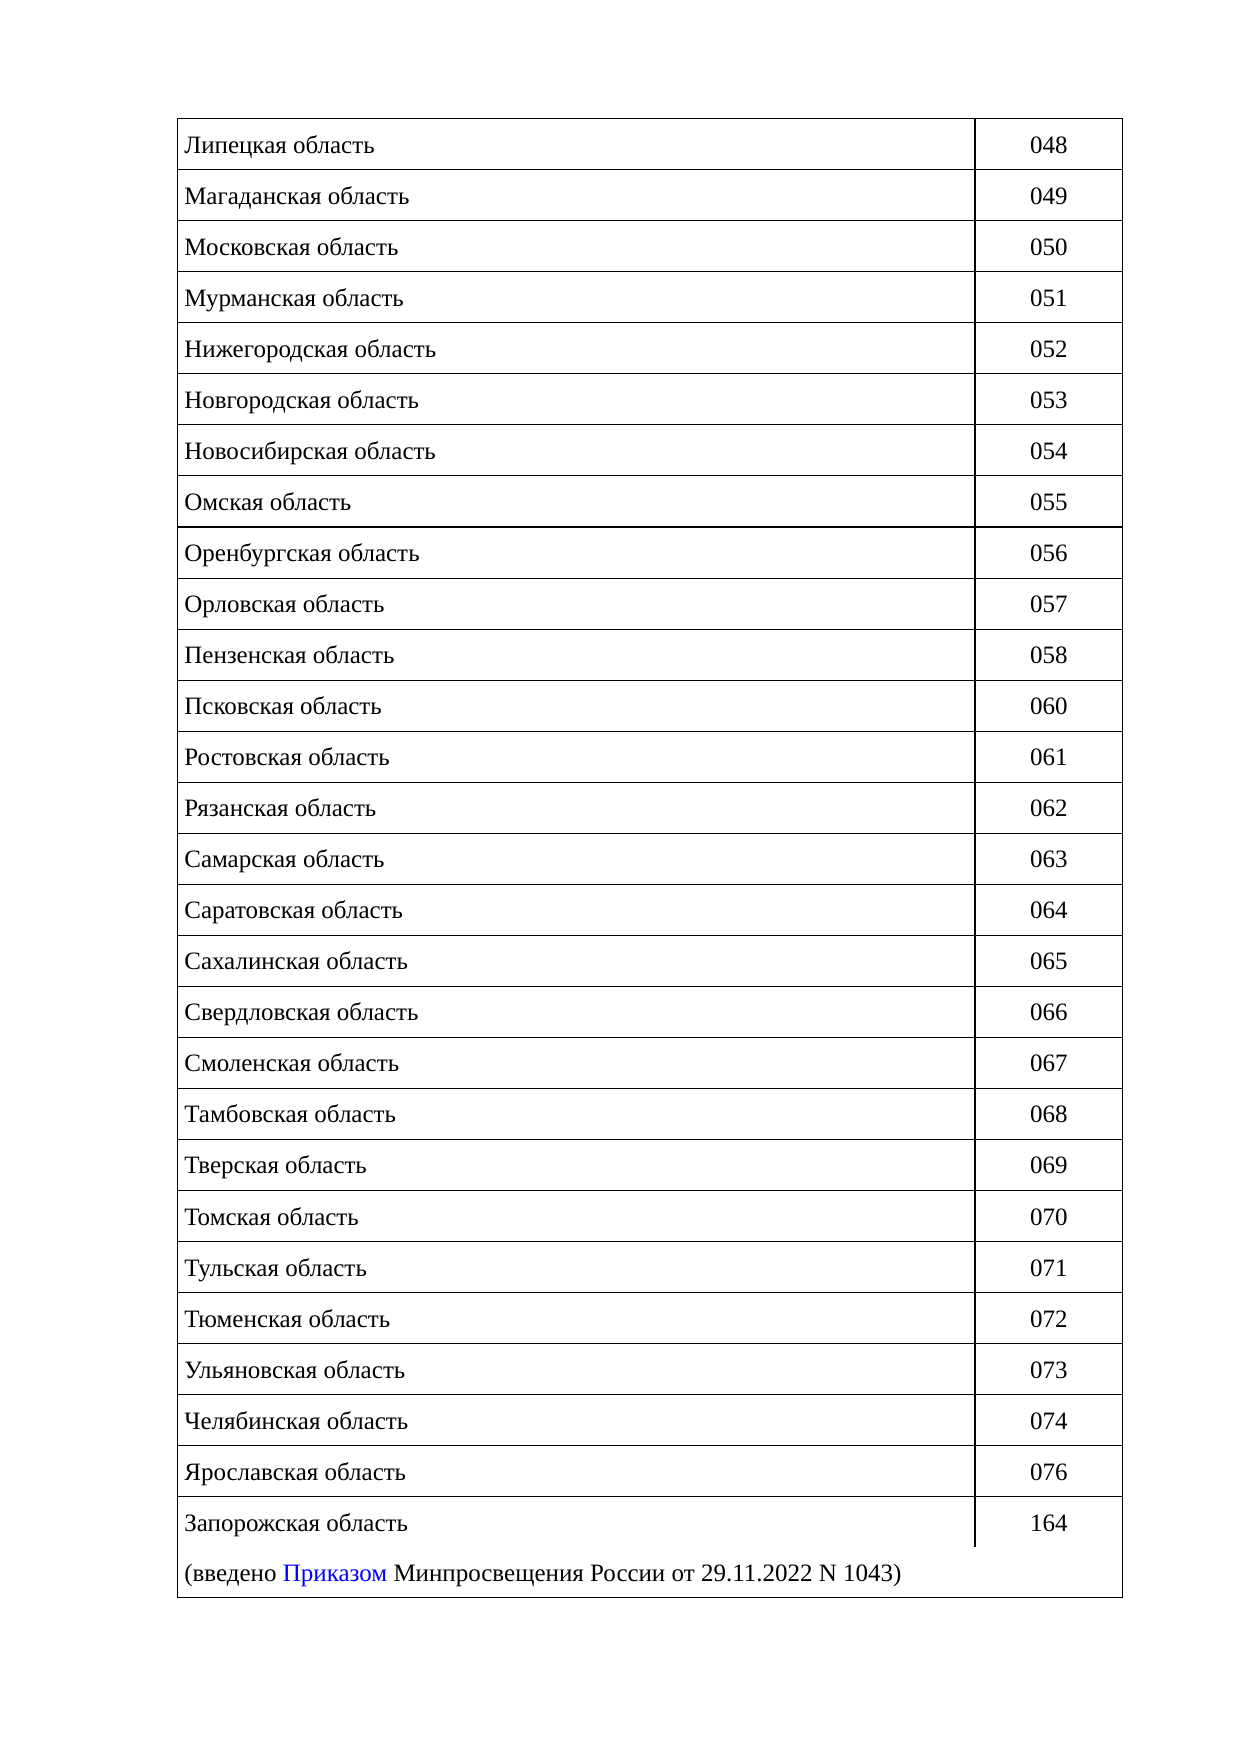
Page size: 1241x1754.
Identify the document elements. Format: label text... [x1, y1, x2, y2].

table_cell 069 [976, 1140, 1122, 1190]
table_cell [178, 1547, 1122, 1597]
table_cell Тамбовская область [178, 1089, 974, 1139]
table_cell Орловская область [178, 579, 974, 628]
table_cell Ярославская область [178, 1446, 974, 1496]
table_cell Томская область [178, 1191, 974, 1241]
table_cell Самарская область [178, 834, 974, 884]
table_cell 048 [976, 119, 1122, 169]
table_cell 056 [976, 528, 1122, 577]
table_cell Свердловская область [178, 987, 974, 1037]
table_cell Тюменская область [178, 1293, 974, 1343]
table_cell Магаданская область [178, 170, 974, 220]
table_cell 062 [976, 783, 1122, 833]
table_cell 072 [976, 1293, 1122, 1343]
table_cell 074 [976, 1395, 1122, 1445]
table_cell Саратовская область [178, 885, 974, 935]
table_cell 060 [976, 681, 1122, 731]
table_cell Омская область [178, 476, 974, 526]
table_cell 073 [976, 1344, 1122, 1394]
table_cell Московская область [178, 221, 974, 271]
table_cell Челябинская область [178, 1395, 974, 1445]
table_cell Пензенская область [178, 630, 974, 679]
table_cell 068 [976, 1089, 1122, 1139]
table_cell Сахалинская область [178, 936, 974, 986]
table_cell 076 [976, 1446, 1122, 1496]
table_cell Рязанская область [178, 783, 974, 833]
table_cell 053 [976, 374, 1122, 424]
table_cell Тульская область [178, 1242, 974, 1292]
table_cell Мурманская область [178, 272, 974, 322]
table_cell 070 [976, 1191, 1122, 1241]
table_cell Ульяновская область [178, 1344, 974, 1394]
table_cell Ростовская область [178, 732, 974, 782]
table_cell Новгородская область [178, 374, 974, 424]
table_cell 050 [976, 221, 1122, 271]
table_cell Нижегородская область [178, 323, 974, 373]
table_cell Тверская область [178, 1140, 974, 1190]
table_cell 063 [976, 834, 1122, 884]
table_cell 064 [976, 885, 1122, 935]
table_cell 066 [976, 987, 1122, 1037]
table_cell Запорожская область [178, 1497, 974, 1547]
table_cell 055 [976, 476, 1122, 526]
table_cell 061 [976, 732, 1122, 782]
table_cell 049 [976, 170, 1122, 220]
table_cell 067 [976, 1038, 1122, 1088]
table_cell 057 [976, 579, 1122, 628]
table_cell Оренбургская область [178, 528, 974, 577]
table_cell 051 [976, 272, 1122, 322]
table_cell 164 [976, 1497, 1122, 1547]
table_cell 065 [976, 936, 1122, 986]
table_cell Липецкая область [178, 119, 974, 169]
table_cell 054 [976, 425, 1122, 475]
table_cell Смоленская область [178, 1038, 974, 1088]
table_cell 071 [976, 1242, 1122, 1292]
table_cell 058 [976, 630, 1122, 679]
table_cell 052 [976, 323, 1122, 373]
table_cell Новосибирская область [178, 425, 974, 475]
table_cell Псковская область [178, 681, 974, 731]
